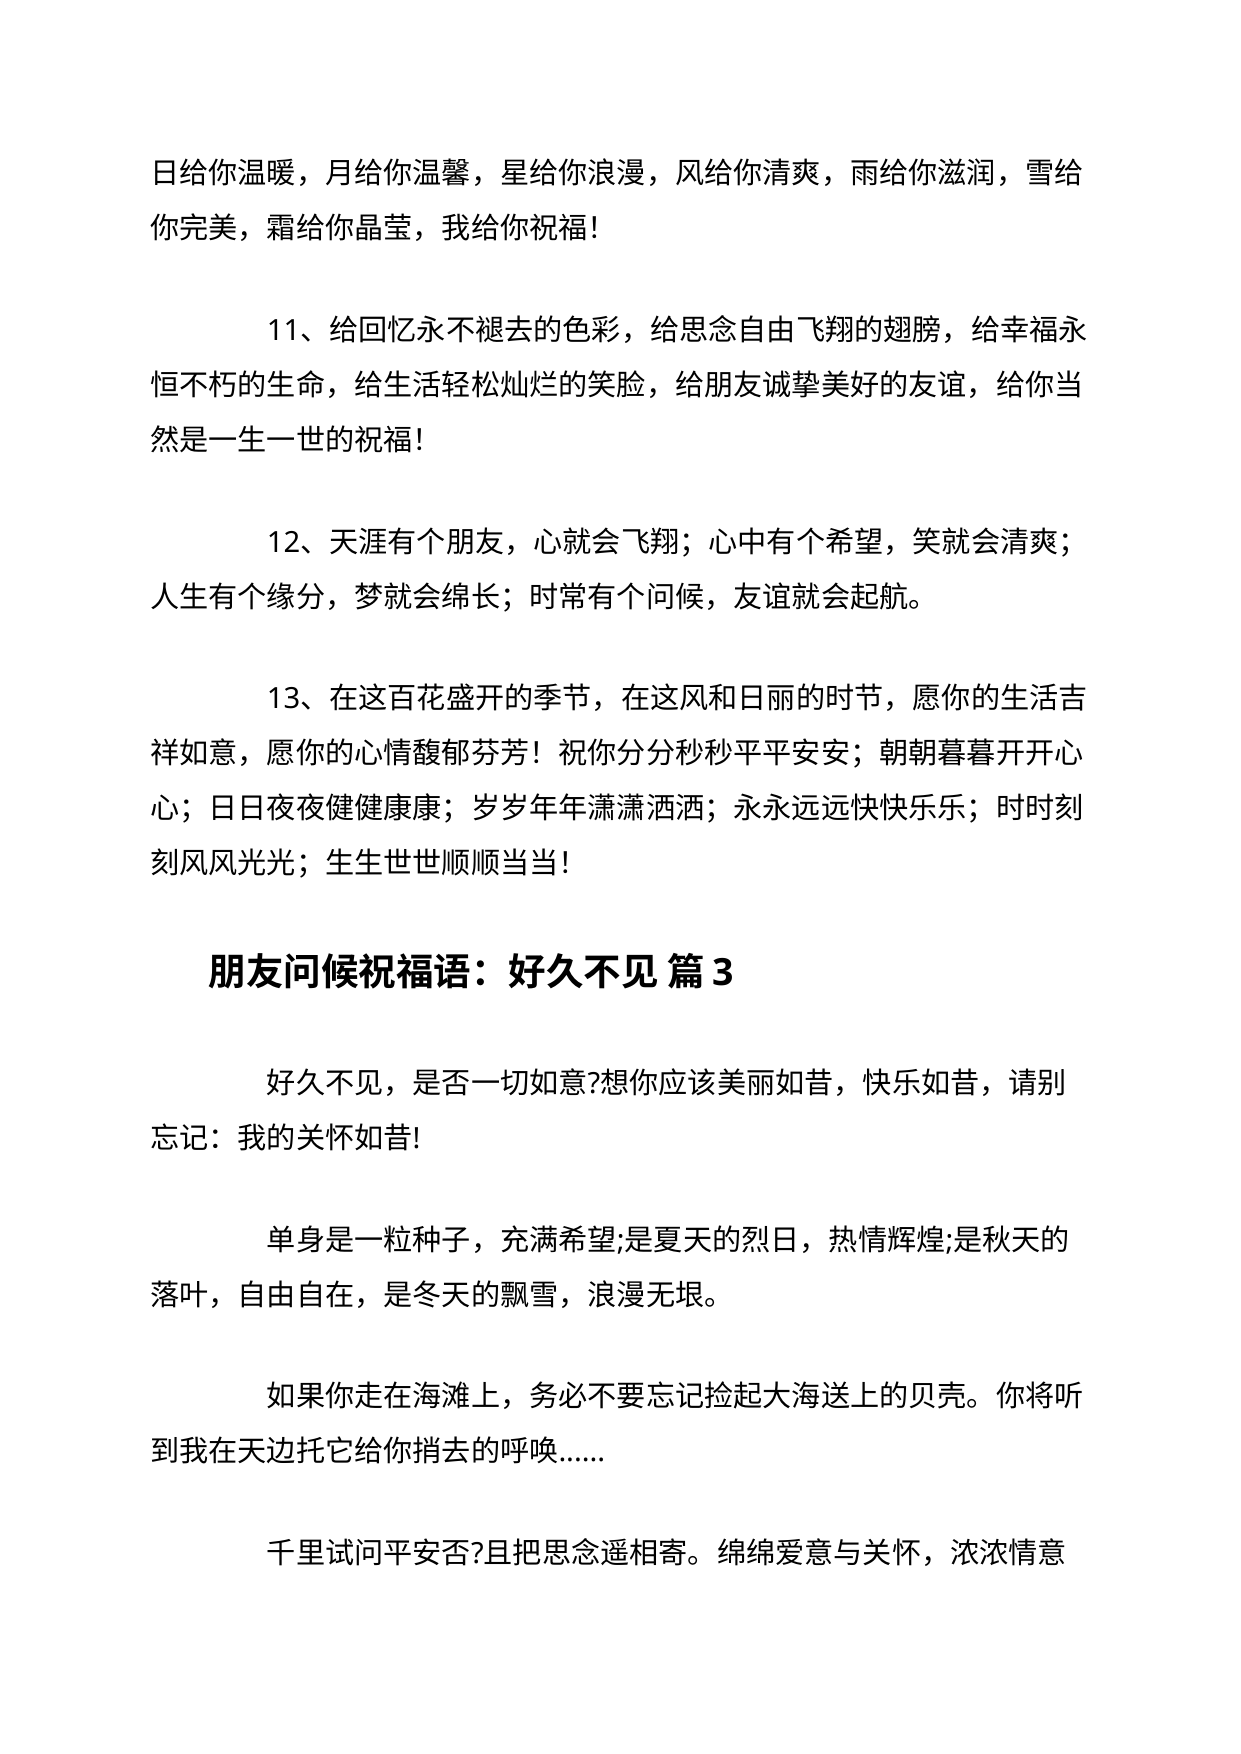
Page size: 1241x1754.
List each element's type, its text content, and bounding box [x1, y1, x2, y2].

text 11、给回忆永不褪去的色彩，给思念自由飞翔的翅膀，给幸福永恒不朽的生命，给生活轻松灿烂的笑脸，给朋友诚挚美好的友谊，给你当然是一生一世的祝福！ [150, 307, 1090, 459]
text 单身是一粒种子，充满希望;是夏天的烈日，热情辉煌;是秋天的落叶，自由自在，是冬天的飘雪，浪漫无垠。 [150, 1216, 1090, 1313]
text 12、天涯有个朋友，心就会飞翔；心中有个希望，笑就会清爽；人生有个缘分，梦就会绵长；时常有个问候，友谊就会起航。 [150, 518, 1090, 616]
text 13、在这百花盛开的季节，在这风和日丽的时节，愿你的生活吉祥如意，愿你的心情馥郁芬芳！祝你分分秒秒平平安安；朝朝暮暮开开心心；日日夜夜健健康康；岁岁年年潇潇洒洒；永永远远快快乐乐；时时刻刻风风光光；生生世世顺顺当当！ [150, 675, 1090, 882]
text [150, 1530, 1090, 1572]
text 如果你走在海滩上，务必不要忘记捡起大海送上的贝壳。你将听到我在天边托它给你捎去的呼唤...... [150, 1373, 1090, 1470]
text 好久不见，是否一切如意?想你应该美丽如昔，快乐如昔，请别忘记：我的关怀如昔! [150, 1059, 1090, 1157]
text 朋友问候祝福语：好久不见 篇3 [150, 942, 1090, 996]
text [150, 150, 1090, 247]
